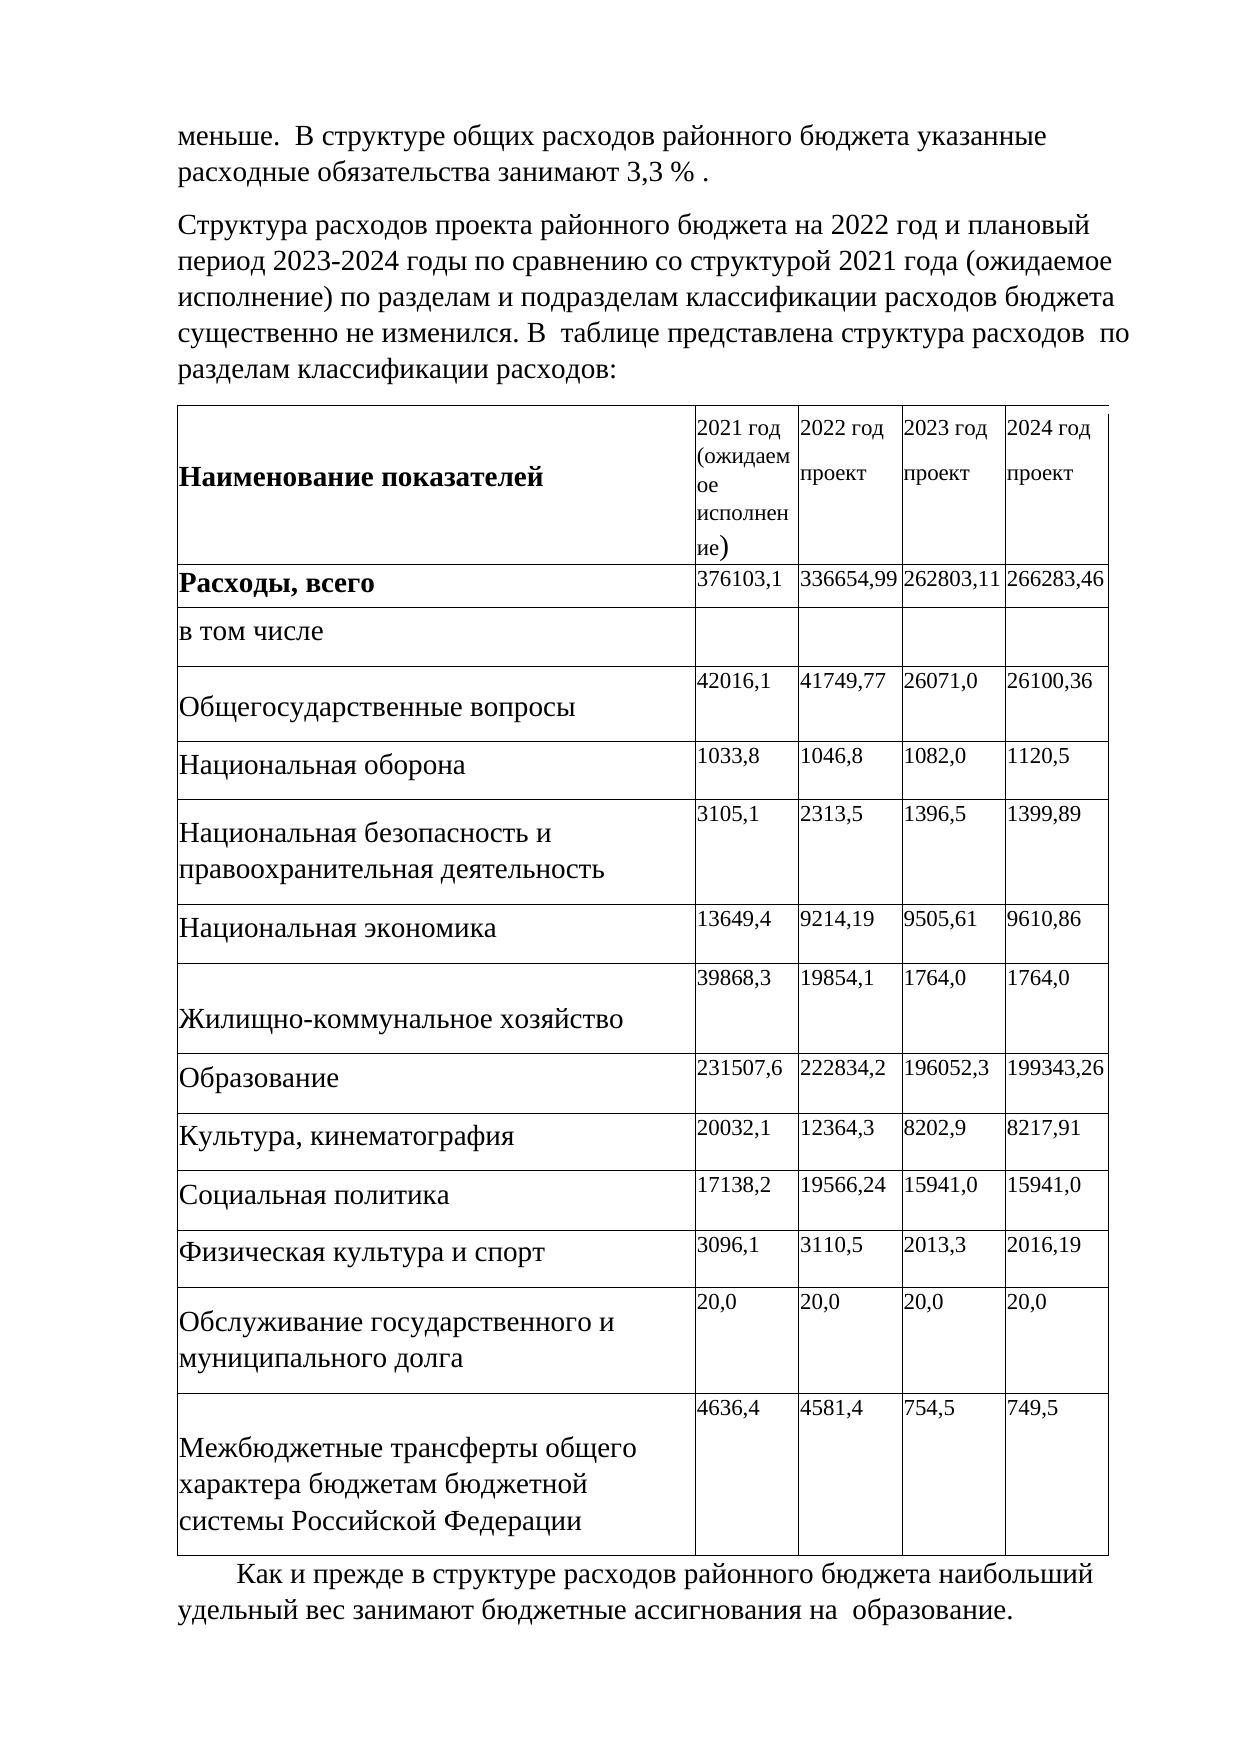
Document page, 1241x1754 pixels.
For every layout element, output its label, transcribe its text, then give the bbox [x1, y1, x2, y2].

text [177, 118, 1152, 188]
table_cell 1120,5 [1006, 742, 1108, 799]
table_cell 1764,0 [1006, 964, 1108, 1053]
table_header Наименование показателей [178, 406, 695, 564]
table_header [696, 406, 798, 414]
table_cell 336654,99 [799, 565, 902, 607]
table_header [799, 406, 902, 414]
table_cell Межбюджетные трансферты общего характера бюджетам бюджетной системы Российской Федерации [178, 1394, 695, 1555]
table_cell [799, 608, 902, 666]
table_cell 9214,19 [799, 905, 902, 963]
table_cell 376103,1 [696, 565, 798, 607]
table_cell 9610,86 [1006, 905, 1108, 963]
table_cell 231507,6 [696, 1054, 798, 1113]
table_cell 1082,0 [903, 742, 1005, 799]
table_cell 754,5 [903, 1394, 1005, 1555]
table_cell 8202,9 [903, 1114, 1005, 1170]
table_cell 41749,77 [799, 667, 902, 741]
table_cell 12364,3 [799, 1114, 902, 1170]
table_cell 15941,0 [1006, 1171, 1108, 1230]
table_cell 39868,3 [696, 964, 798, 1053]
table_cell 1046,8 [799, 742, 902, 799]
table_cell 13649,4 [696, 905, 798, 963]
table_cell Образование [178, 1054, 695, 1113]
table_cell 2016,19 [1006, 1231, 1108, 1287]
table_cell 2023 год проект [903, 414, 1005, 564]
table_cell 196052,3 [903, 1054, 1005, 1113]
table_cell Расходы, всего [178, 565, 695, 607]
table_cell [696, 608, 798, 666]
table_cell в том числе [178, 608, 695, 666]
table_cell 4581,4 [799, 1394, 902, 1555]
table_cell Национальная безопасность и правоохранительная деятельность [178, 800, 695, 904]
table_cell 222834,2 [799, 1054, 902, 1113]
table_cell Национальная экономика [178, 905, 695, 963]
table_cell 3096,1 [696, 1231, 798, 1287]
table_cell Национальная оборона [178, 742, 695, 799]
table_cell [1006, 608, 1108, 666]
table_cell 17138,2 [696, 1171, 798, 1230]
text Как и прежде в структуре расходов районного бюджета наибольший удельный вес занимают бюджетные ассигнования на образование. [177, 1556, 1152, 1626]
table_cell 20,0 [799, 1288, 902, 1392]
text Структура расходов проекта районного бюджета на 2022 год и плановый период 2023-2024 годы по сравнению со структурой 2021 года (ожидаемое исполнение) по разделам и подразделам классификации расходов бюджета существенно не изменился. В таблице представлена структура расходов по разделам классификации расходов: [177, 207, 1152, 385]
table_cell Социальная политика [178, 1171, 695, 1230]
table_cell 2313,5 [799, 800, 902, 904]
table_cell 199343,26 [1006, 1054, 1108, 1113]
table_cell 19854,1 [799, 964, 902, 1053]
table_cell 26071,0 [903, 667, 1005, 741]
table_cell Культура, кинематография [178, 1114, 695, 1170]
table_cell Обслуживание государственного и муниципального долга [178, 1288, 695, 1392]
table_cell [903, 608, 1005, 666]
table_cell 1399,89 [1006, 800, 1108, 904]
table_cell 19566,24 [799, 1171, 902, 1230]
table_cell 9505,61 [903, 905, 1005, 963]
table_cell 15941,0 [903, 1171, 1005, 1230]
table_cell 262803,11 [903, 565, 1005, 607]
table_cell 2022 год проект [799, 414, 902, 564]
table_cell 26100,36 [1006, 667, 1108, 741]
table_header [903, 406, 1005, 414]
table_cell 1764,0 [903, 964, 1005, 1053]
table_cell 42016,1 [696, 667, 798, 741]
table_cell 20,0 [696, 1288, 798, 1392]
table_cell 3105,1 [696, 800, 798, 904]
table_cell 1033,8 [696, 742, 798, 799]
table_cell Жилищно-коммунальное хозяйство [178, 964, 695, 1053]
table_cell Общегосударственные вопросы [178, 667, 695, 741]
table_header [1006, 406, 1109, 414]
table_cell 2024 год проект [1006, 414, 1108, 564]
table_cell 2021 год (ожидаемое исполнение) [696, 414, 798, 564]
table_cell Физическая культура и спорт [178, 1231, 695, 1287]
table_cell 4636,4 [696, 1394, 798, 1555]
table_cell 1396,5 [903, 800, 1005, 904]
table_cell 3110,5 [799, 1231, 902, 1287]
table_cell 20032,1 [696, 1114, 798, 1170]
table_cell 20,0 [1006, 1288, 1108, 1392]
table_cell 266283,46 [1006, 565, 1108, 607]
table_cell 2013,3 [903, 1231, 1005, 1287]
table_cell 20,0 [903, 1288, 1005, 1392]
table_cell 749,5 [1006, 1394, 1108, 1555]
table_cell 8217,91 [1006, 1114, 1108, 1170]
